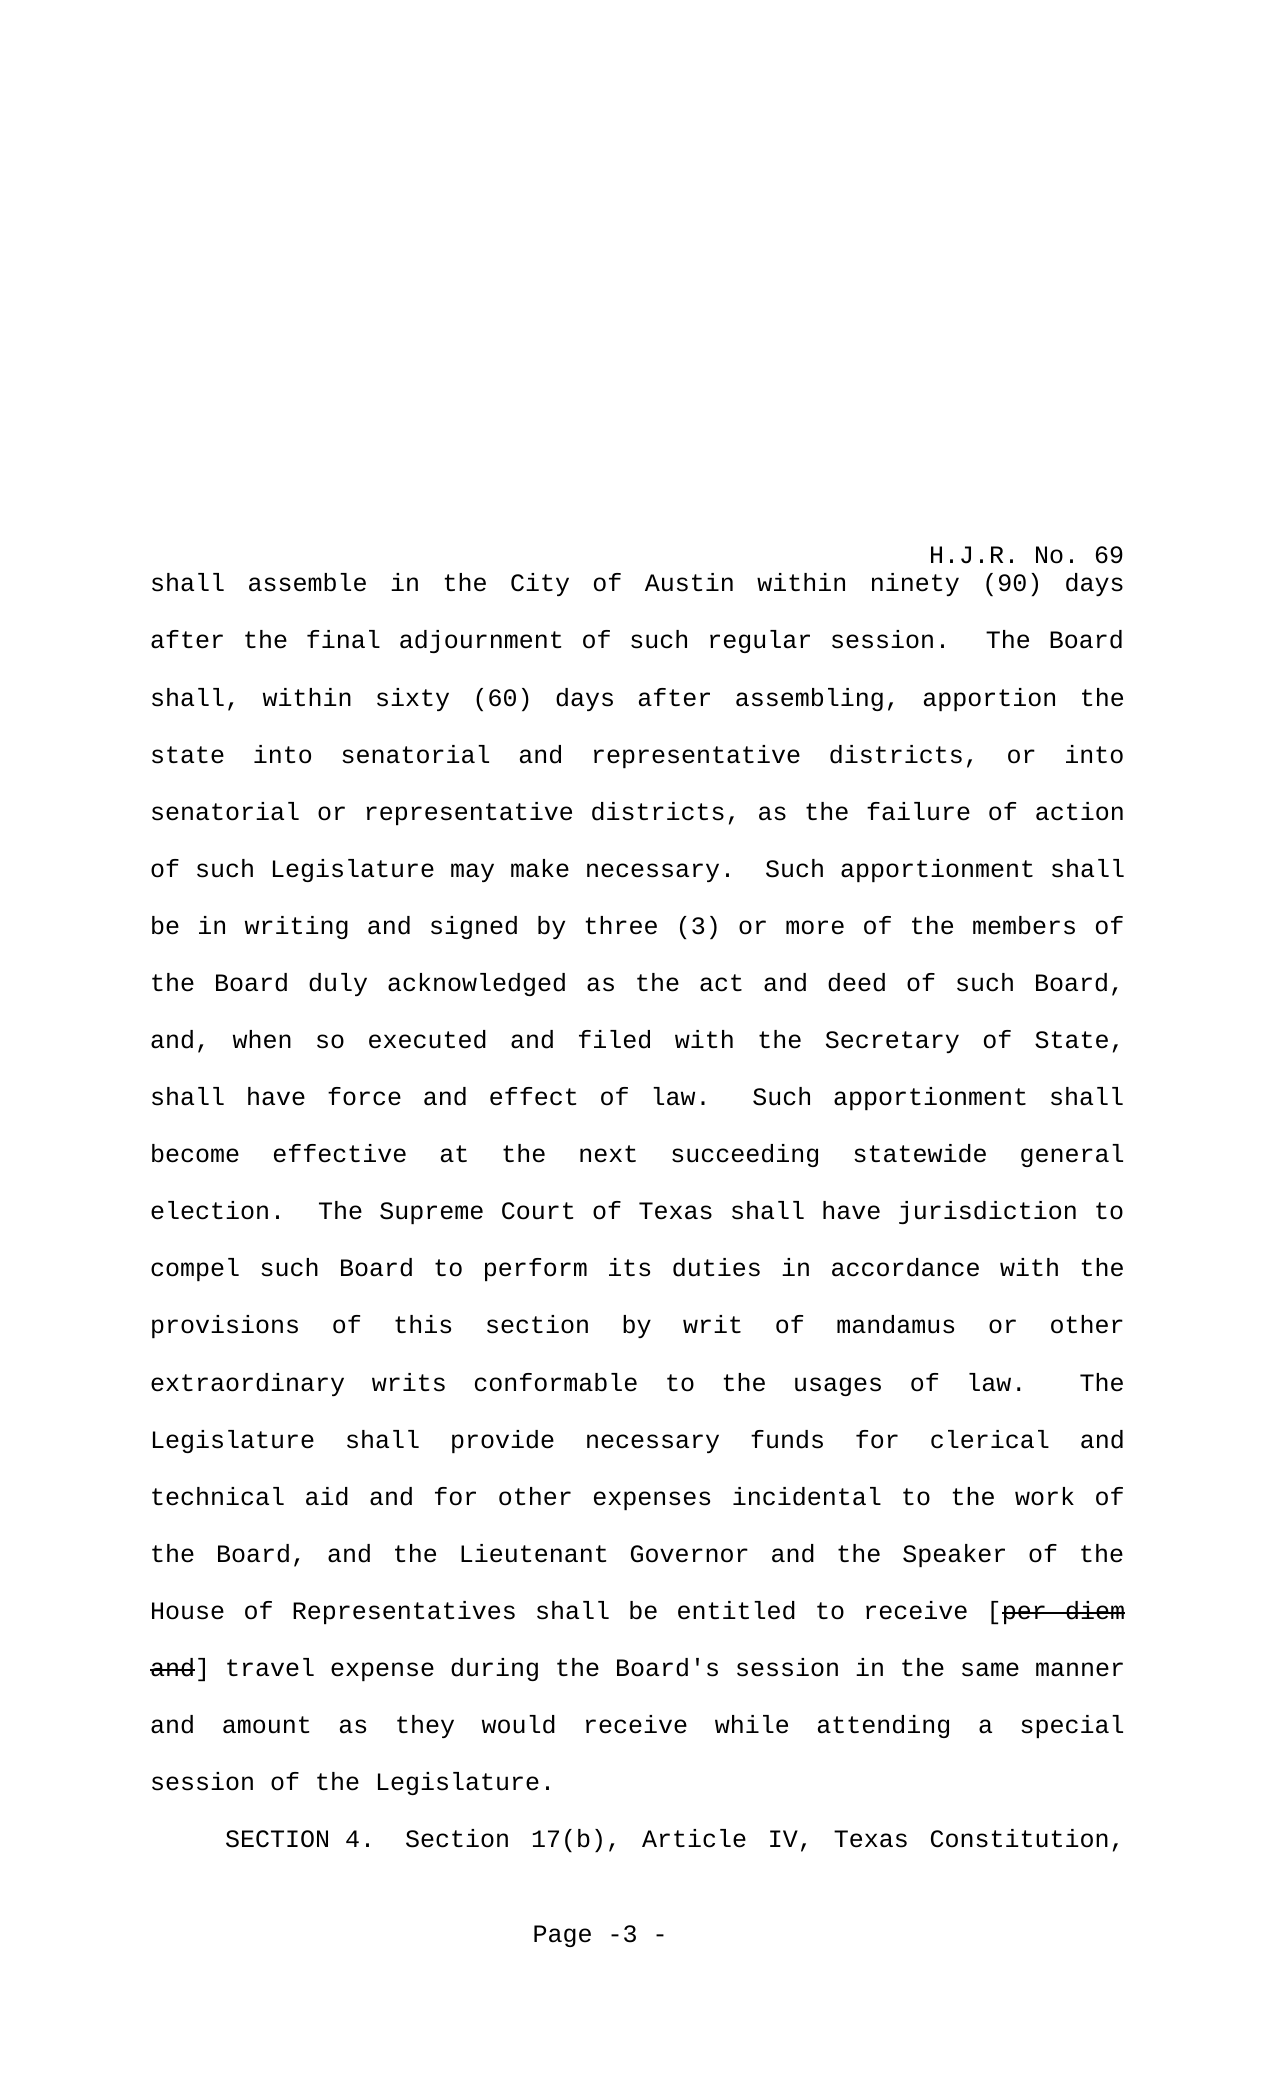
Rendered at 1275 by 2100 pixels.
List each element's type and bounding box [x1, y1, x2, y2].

text [150, 1827, 1125, 1855]
text [150, 571, 1125, 1798]
